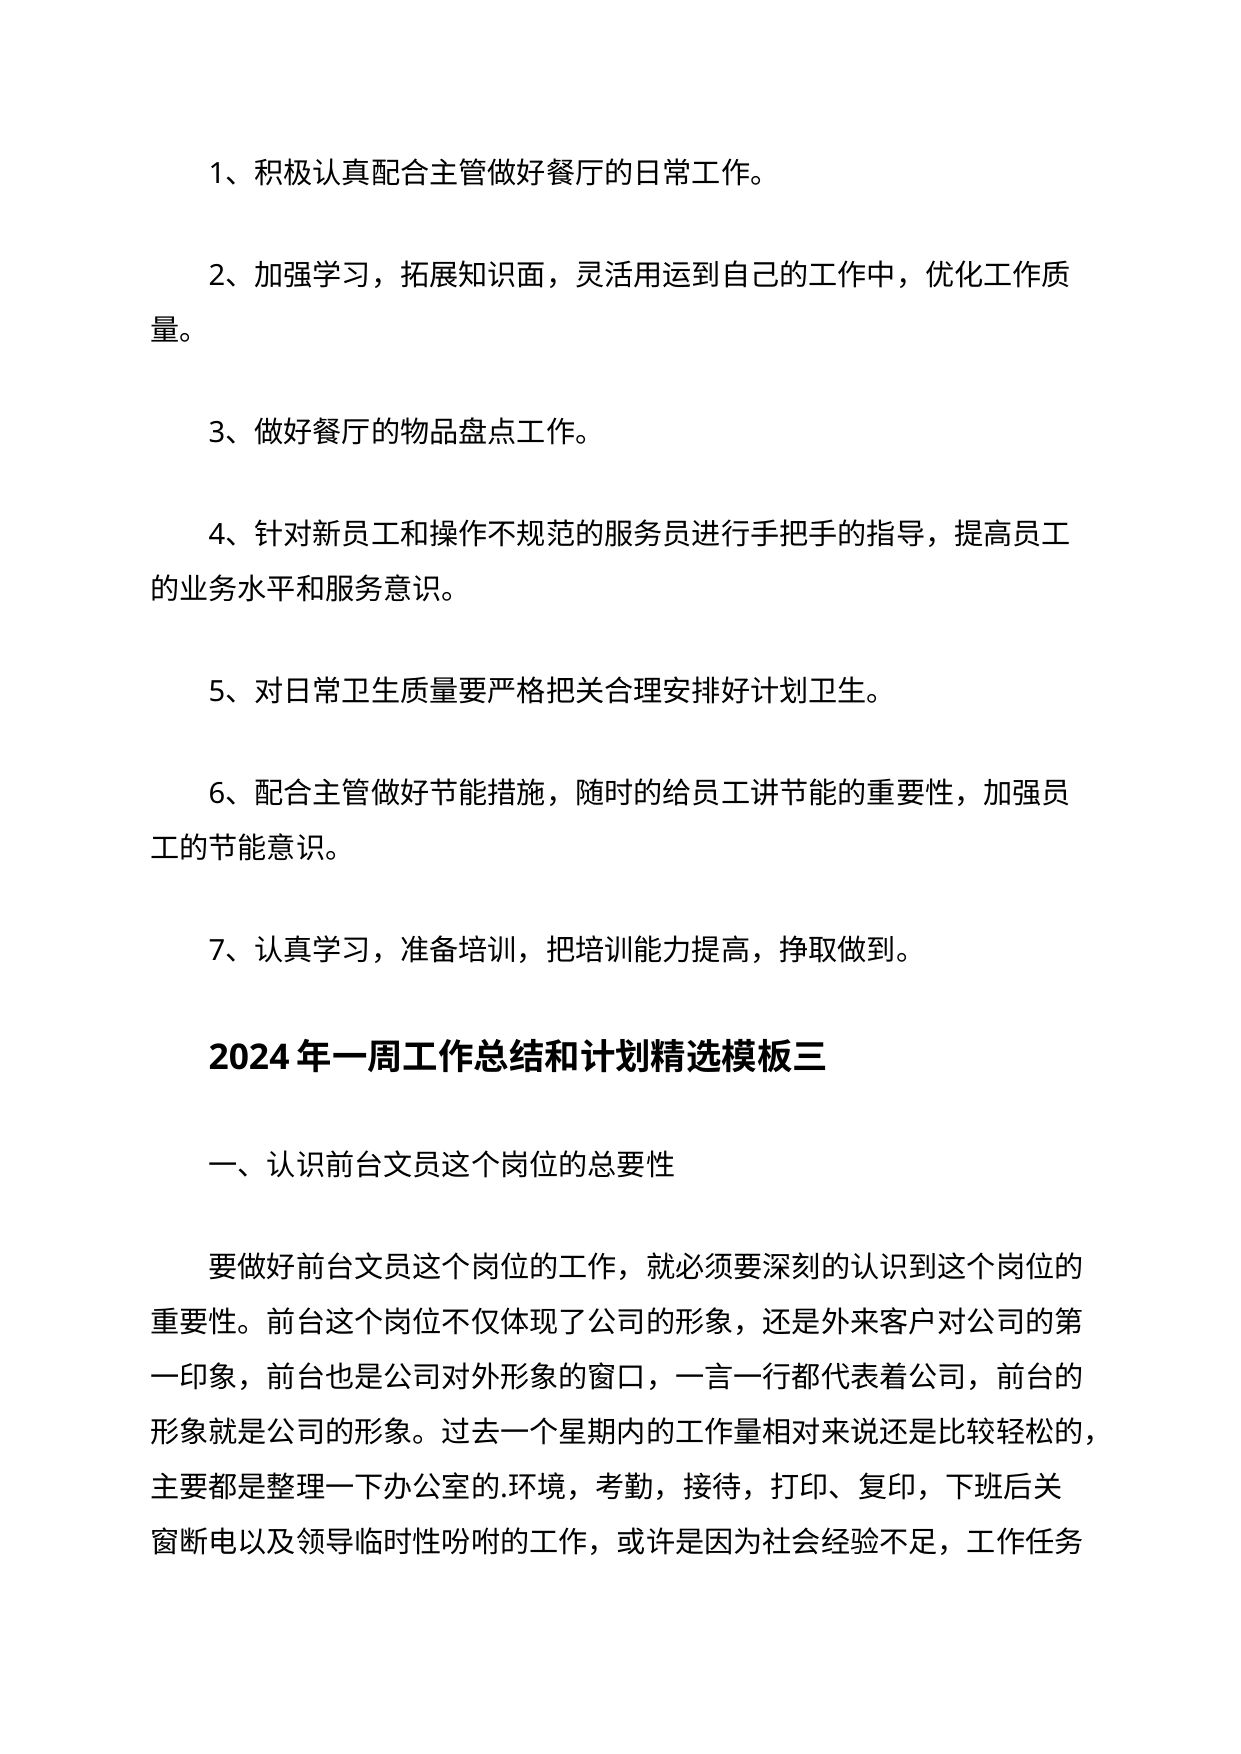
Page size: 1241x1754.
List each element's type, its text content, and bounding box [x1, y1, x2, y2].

text 1、积极认真配合主管做好餐厅的日常工作。 [150, 150, 1090, 192]
text 2024年一周工作总结和计划精选模板三 [150, 1028, 1090, 1079]
text 4、针对新员工和操作不规范的服务员进行手把手的指导，提高员工的业务水平和服务意识。 [150, 511, 1090, 608]
text 2、加强学习，拓展知识面，灵活用运到自己的工作中，优化工作质量。 [150, 252, 1090, 349]
text 7、认真学习，准备培训，把培训能力提高，挣取做到。 [150, 926, 1090, 969]
text 一、认识前台文员这个岗位的总要性 [150, 1142, 1090, 1184]
text 5、对日常卫生质量要严格把关合理安排好计划卫生。 [150, 667, 1090, 710]
text 3、做好餐厅的物品盘点工作。 [150, 409, 1090, 451]
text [150, 1243, 1090, 1560]
text 6、配合主管做好节能措施，随时的给员工讲节能的重要性，加强员工的节能意识。 [150, 769, 1090, 867]
